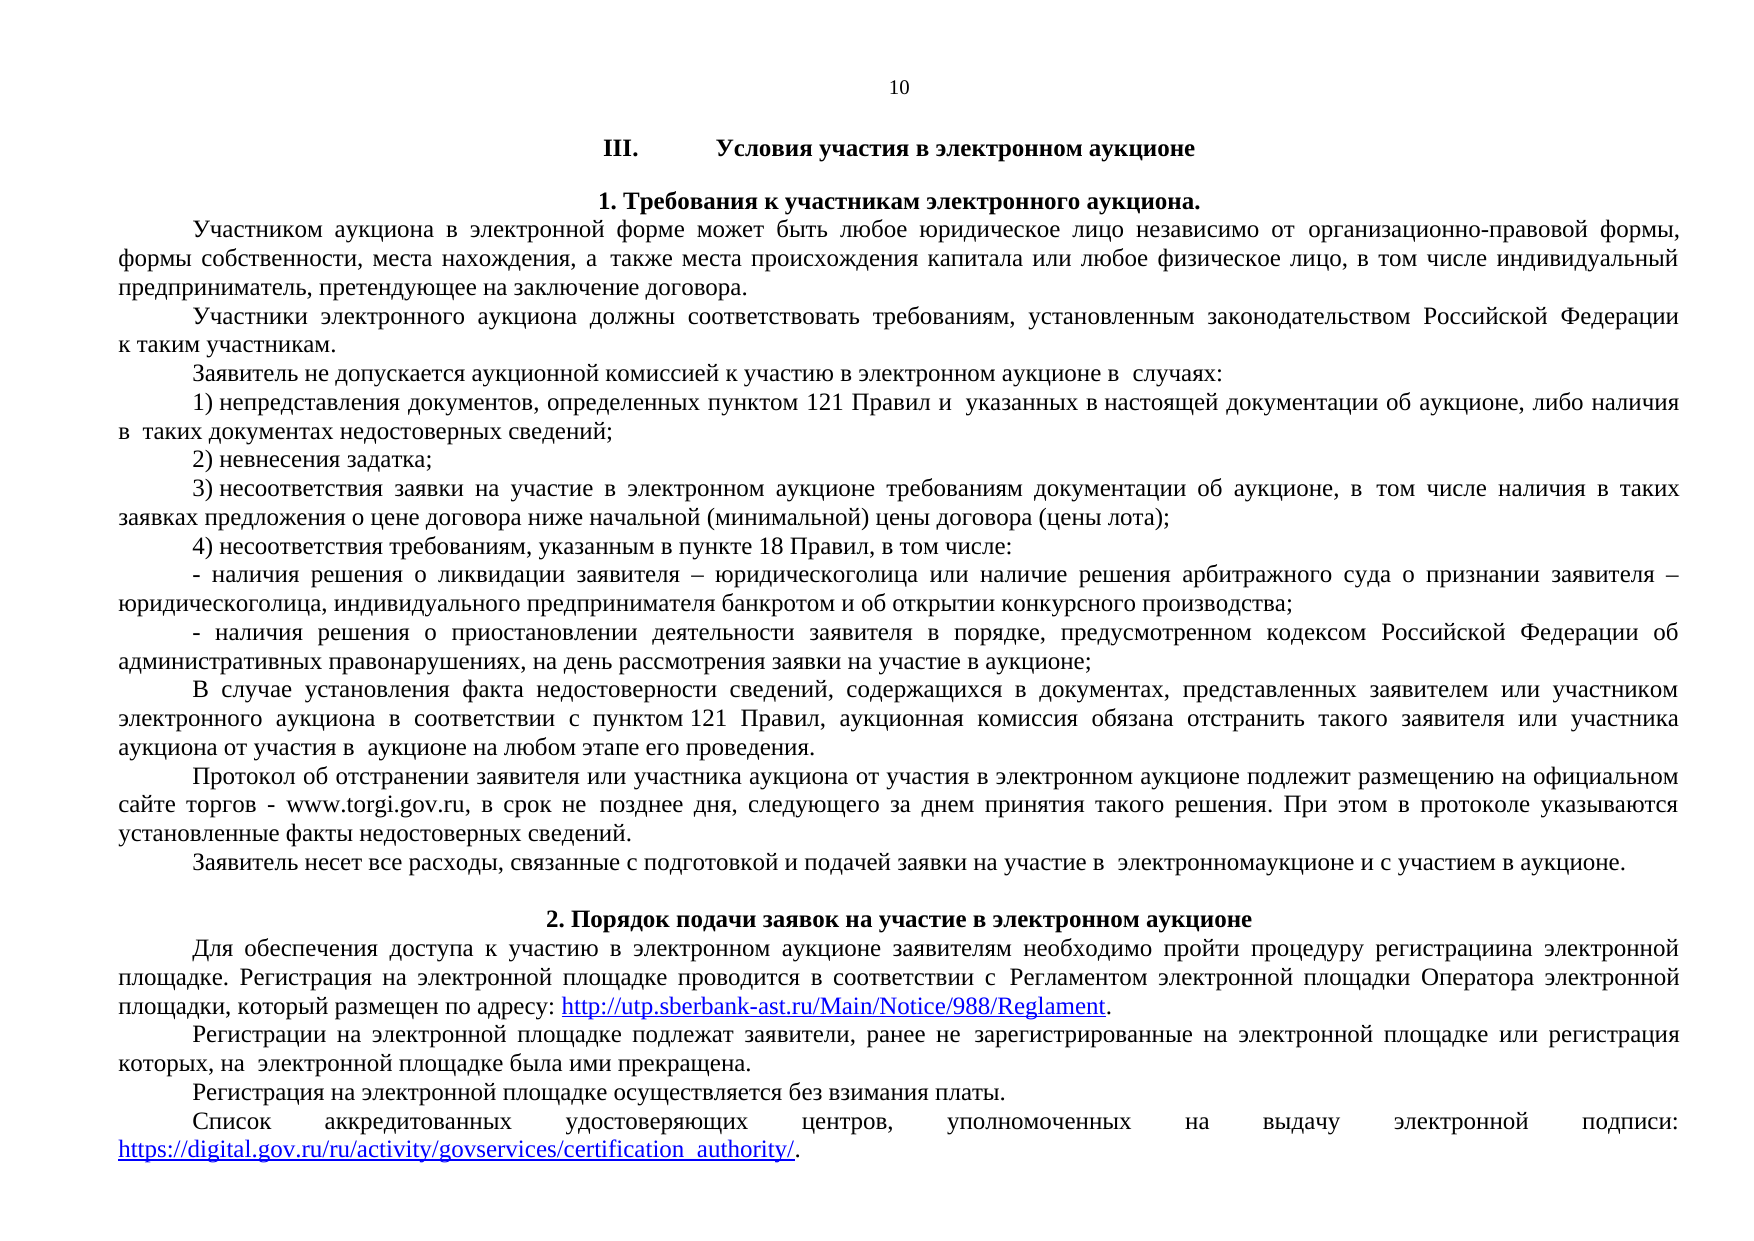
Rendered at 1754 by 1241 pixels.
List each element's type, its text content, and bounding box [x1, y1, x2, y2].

text - наличия решения о ликвидации заявителя – юридическоголица или наличие решения арбитражного суда о признании заявителя – юридическоголица, индивидуального предпринимателя банкротом и об открытии конкурсного производства; [118, 559, 1680, 617]
text Список аккредитованных удостоверяющих центров, уполномоченных на выдачу электронной подписи: https://digital.gov.ru/ru/activity/govservices/certification_authority/. [118, 1106, 1680, 1163]
text 1. Требования к участникам электронного аукциона. [118, 186, 1680, 214]
text - наличия решения о приостановлении деятельности заявителя в порядке, предусмотренном кодексом Российской Федерации об административных правонарушениях, на день рассмотрения заявки на участие в аукционе; [118, 617, 1680, 674]
text Заявитель не допускается аукционной комиссией к участию в электронном аукционе в случаях: [118, 358, 1680, 387]
text Регистрация на электронной площадке осуществляется без взимания платы. [118, 1077, 1680, 1106]
text Регистрации на электронной площадке подлежат заявители, ранее не зарегистрированные на электронной площадке или регистрация которых, на электронной площадке была ими прекращена. [118, 1019, 1680, 1077]
text Заявитель несет все расходы, связанные с подготовкой и подачей заявки на участие в электронномаукционе и с участием в аукционе. [118, 847, 1680, 876]
list несоответствия требованиям, указанным в пункте 18 Правил, в том числе: [118, 531, 1680, 559]
text Участники электронного аукциона должны соответствовать требованиям, установленным законодательством Российской Федерации к таким участникам. [118, 301, 1680, 358]
text 2. Порядок подачи заявок на участие в электронном аукционе [118, 904, 1680, 933]
text Протокол об отстранении заявителя или участника аукциона от участия в электронном аукционе подлежит размещению на официальном сайте торгов - www.torgi.gov.ru, в срок не позднее дня, следующего за днем принятия такого решения. При этом в протоколе указываются установленные факты недостоверных сведений. [118, 761, 1680, 847]
list несоответствия заявки на участие в электронном аукционе требованиям документации об аукционе, в том числе наличия в таких заявках предложения о цене договора ниже начальной (минимальной) цены договора (цены лота); [118, 473, 1680, 531]
text В случае установления факта недостоверности сведений, содержащихся в документах, представленных заявителем или участником электронного аукциона в соответствии с пунктом 121 Правил, аукционная комиссия обязана отстранить такого заявителя или участника аукциона от участия в аукционе на любом этапе его проведения. [118, 674, 1680, 761]
list непредставления документов, определенных пунктом 121 Правил и указанных в настоящей документации об аукционе, либо наличия в таких документах недостоверных сведений; [118, 387, 1680, 444]
subtitle Условия участия в электронном аукционе [118, 133, 1680, 162]
text Для обеспечения доступа к участию в электронном аукционе заявителям необходимо пройти процедуру регистрациина электронной площадке. Регистрация на электронной площадке проводится в соответствии с Регламентом электронной площадки Оператора электронной площадки, который размещен по адресу: http://utp.sberbank-ast.ru/Main/Notice/988/Reglament. [118, 933, 1680, 1019]
list невнесения задатка; [118, 444, 1680, 473]
text Участником аукциона в электронной форме может быть любое юридическое лицо независимо от организационно-правовой формы, формы собственности, места нахождения, а также места происхождения капитала или любое физическое лицо, в том числе индивидуальный предприниматель, претендующее на заключение договора. [118, 214, 1680, 301]
